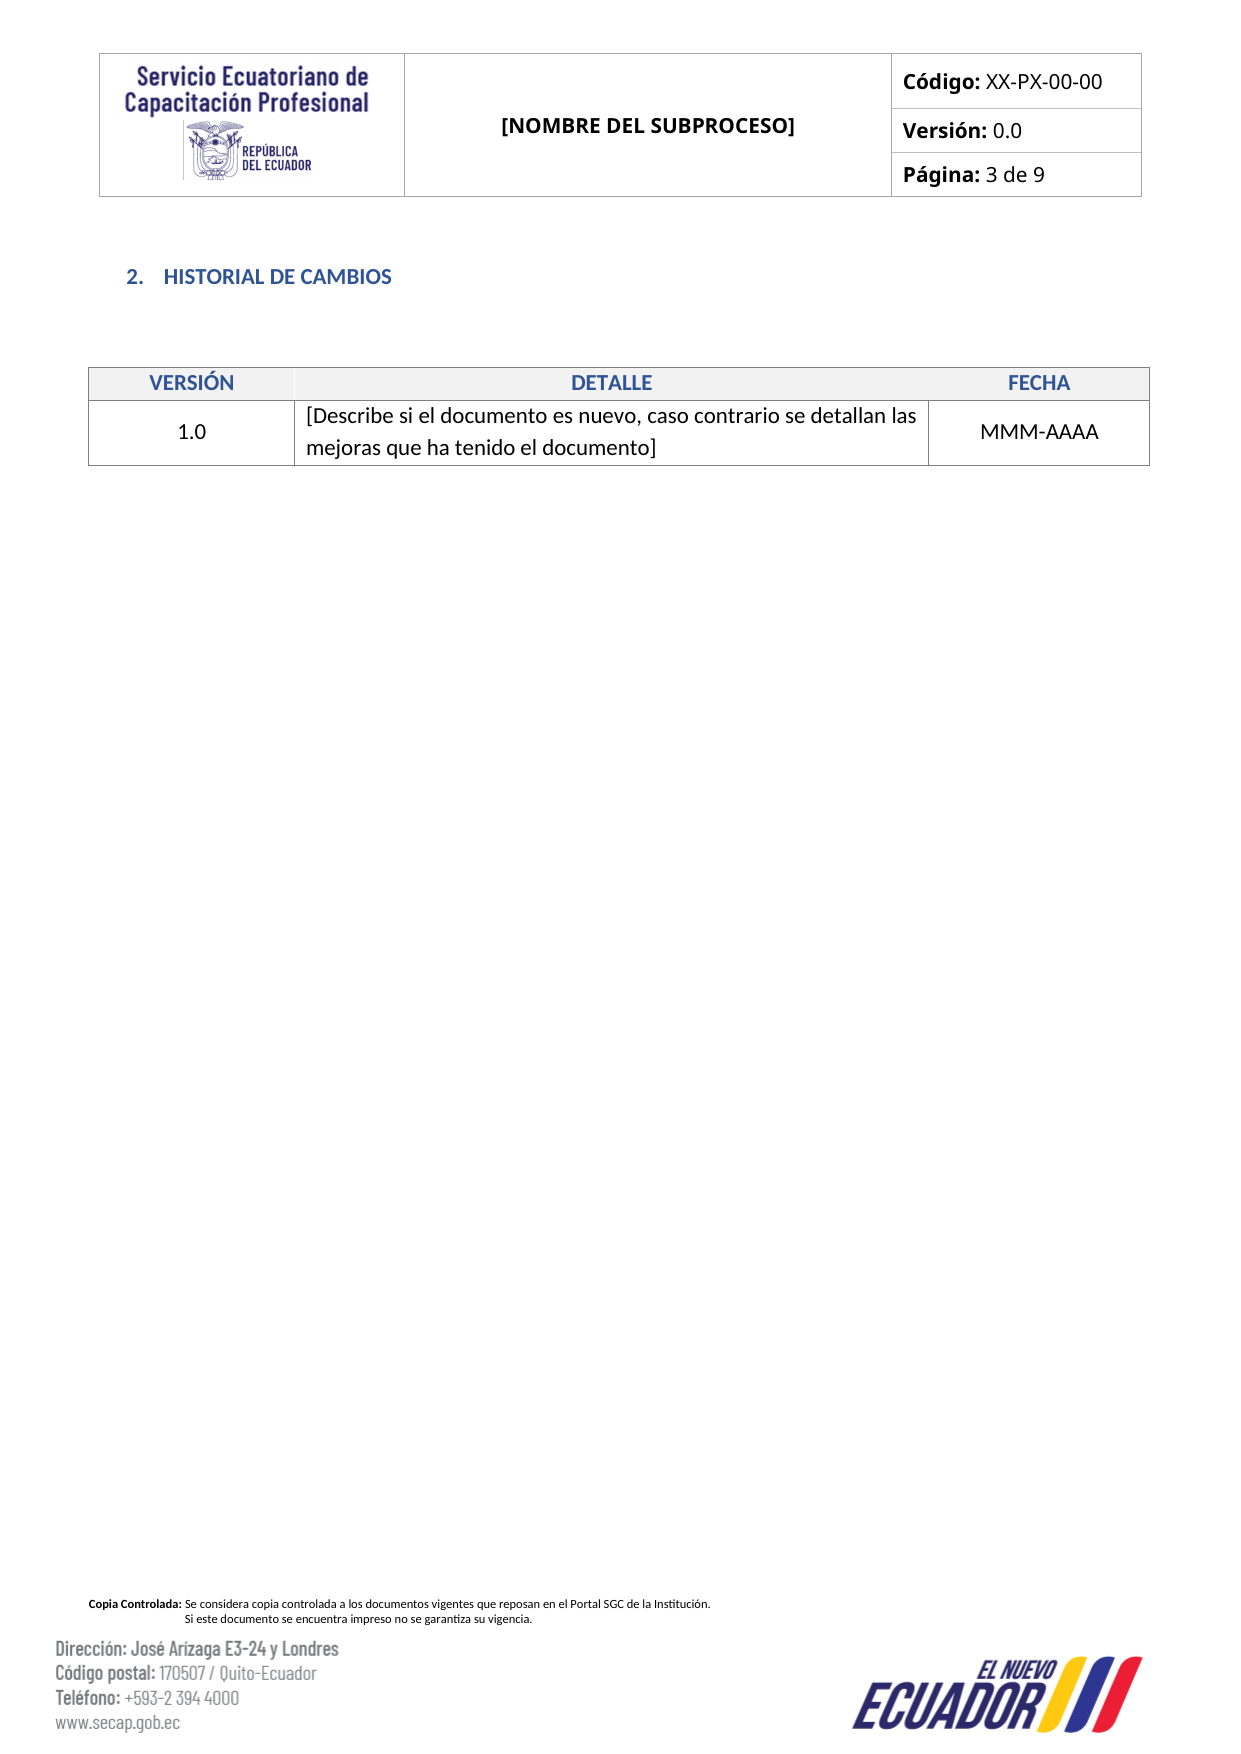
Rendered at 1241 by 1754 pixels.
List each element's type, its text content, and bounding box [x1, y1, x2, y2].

table_header DETALLE [295, 368, 929, 400]
list HISTORIAL DE CAMBIOS [126, 262, 1152, 290]
table_cell MMM-AAAA [929, 401, 1149, 465]
picture [117, 61, 374, 180]
table_header VERSIÓN [89, 368, 294, 400]
table_cell 1.0 [89, 401, 294, 465]
table_header FECHA [929, 368, 1149, 400]
table_cell [Describe si el documento es nuevo, caso contrario se detallan las mejoras que ha tenido el documento] [295, 401, 928, 465]
picture [2, 1621, 1237, 1754]
